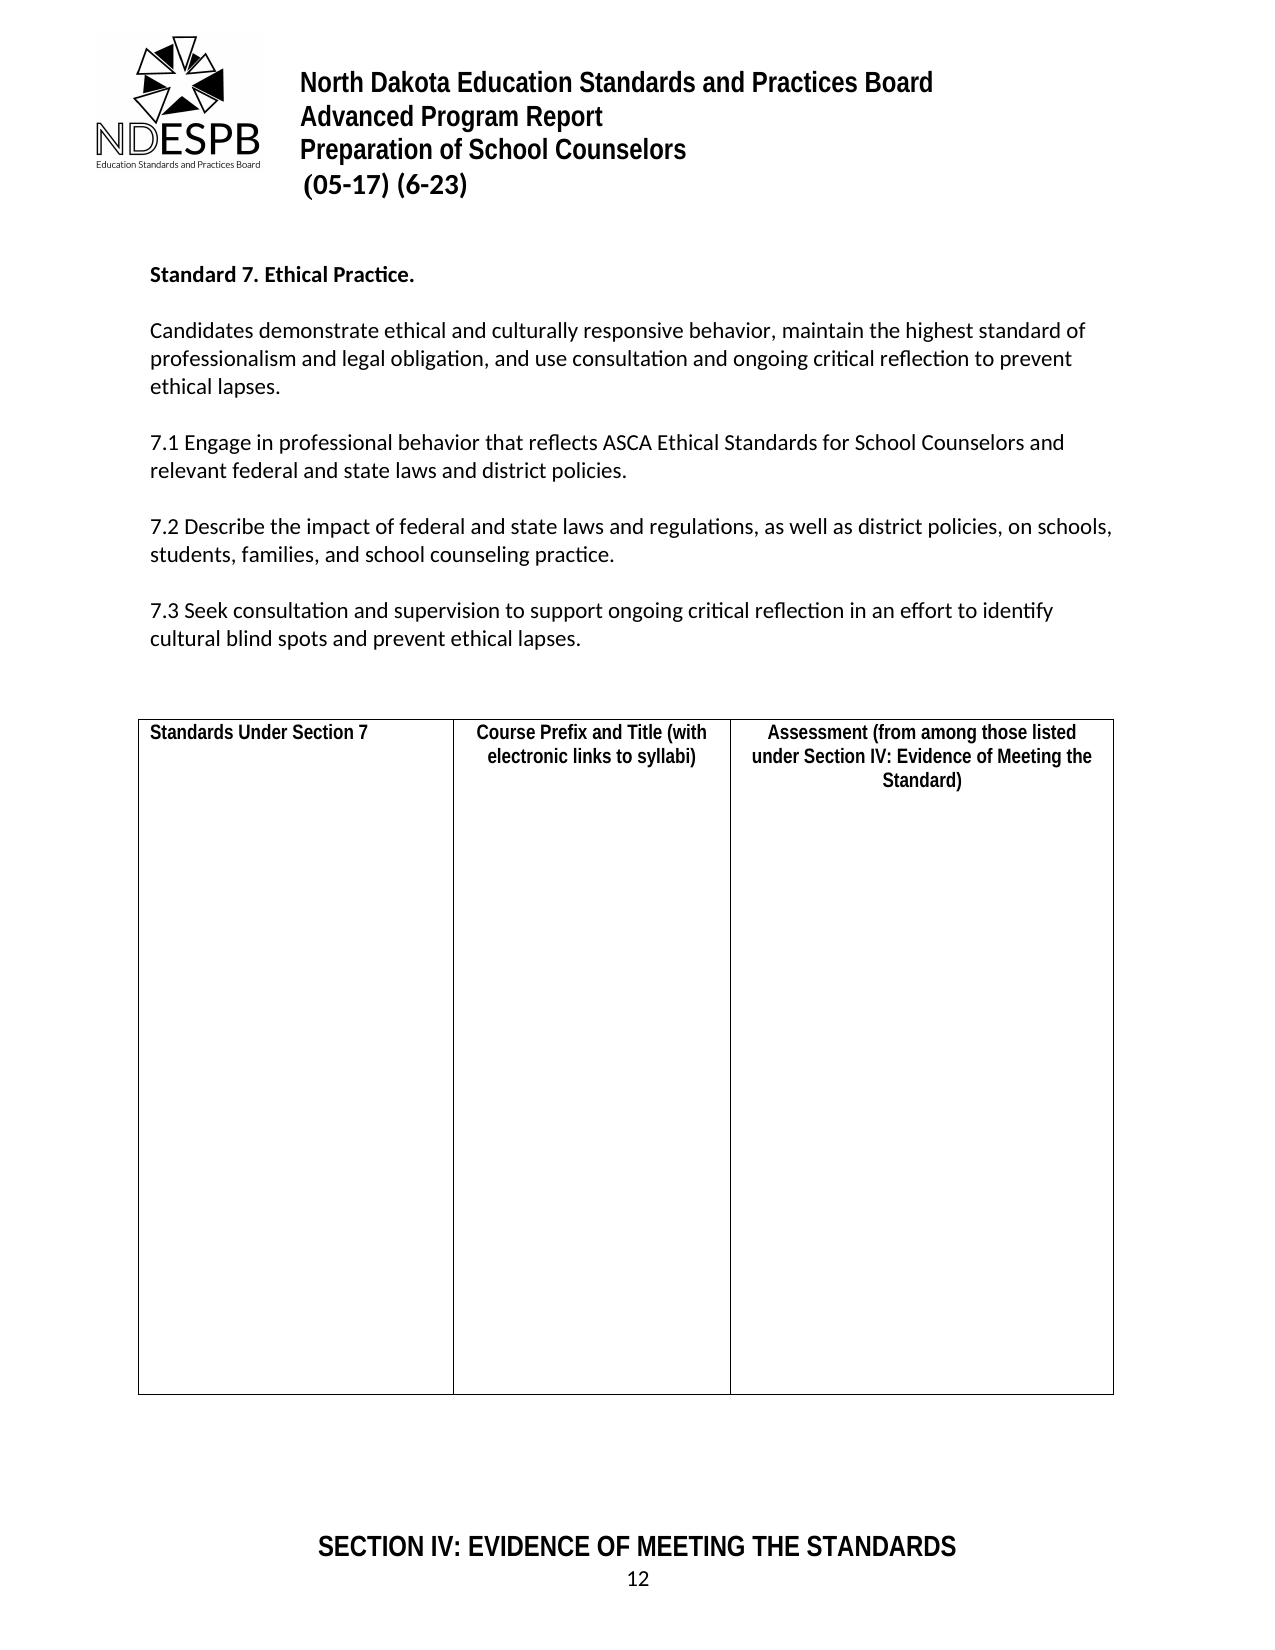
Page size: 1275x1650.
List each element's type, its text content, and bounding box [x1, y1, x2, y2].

text 7.3 Seek consultation and supervision to support ongoing critical reflection in an effort to identify cultural blind spots and prevent ethical lapses. [150, 596, 1125, 652]
picture [95, 33, 264, 173]
table_header Course Prefix and Title (with electronic links to syllabi) [454, 720, 730, 1394]
table_header Assessment (from among those listed under Section IV: Evidence of Meeting the Standard) [731, 720, 1113, 1394]
text 7.1 Engage in professional behavior that reflects ASCA Ethical Standards for School Counselors and relevant federal and state laws and district policies. [150, 428, 1125, 484]
text Standard 7. Ethical Practice. [150, 260, 1125, 288]
text 7.2 Describe the impact of federal and state laws and regulations, as well as district policies, on schools, students, families, and school counseling practice. [150, 512, 1125, 568]
text SECTION IV: EVIDENCE OF MEETING THE STANDARDS [150, 1529, 1125, 1562]
table_header Standards Under Section 7 [139, 720, 453, 1394]
text Candidates demonstrate ethical and culturally responsive behavior, maintain the highest standard of professionalism and legal obligation, and use consultation and ongoing critical reflection to prevent ethical lapses. [150, 316, 1125, 400]
